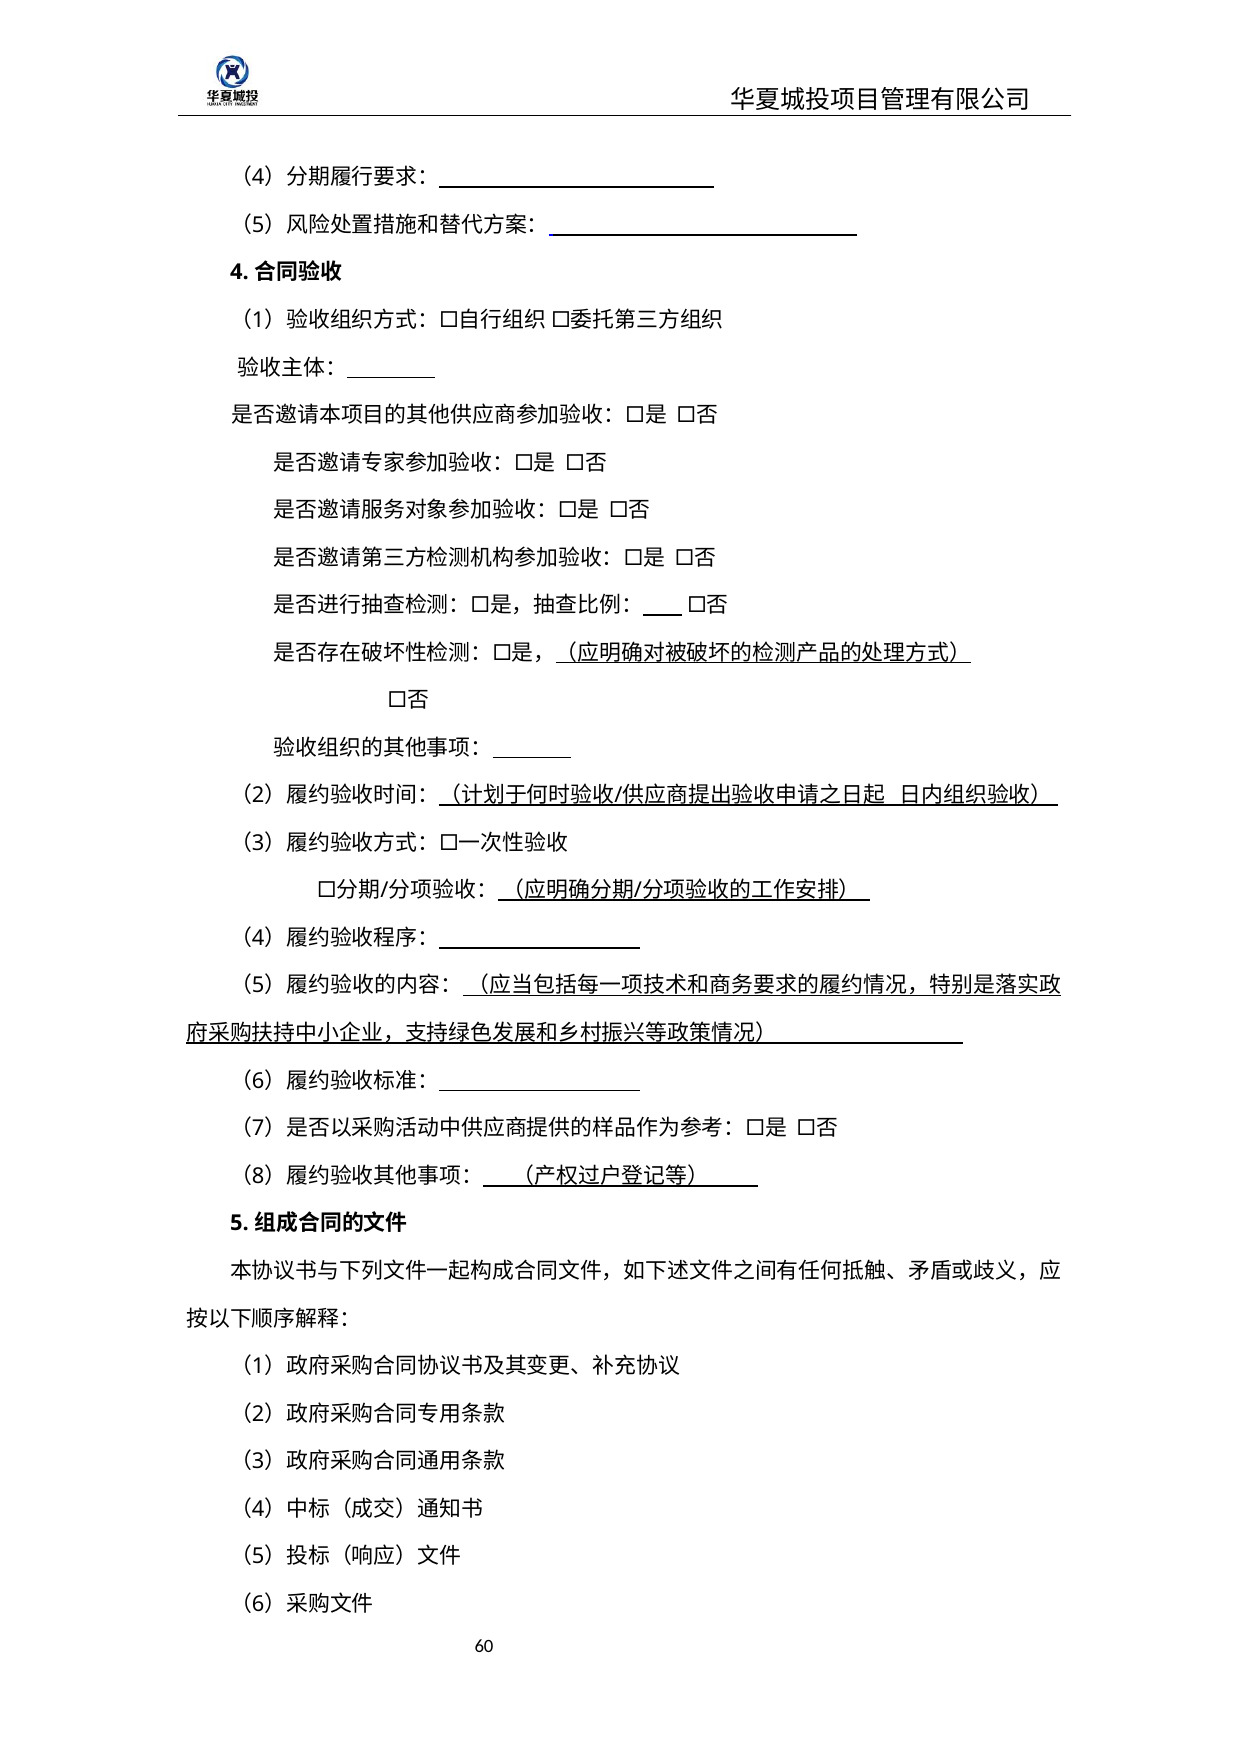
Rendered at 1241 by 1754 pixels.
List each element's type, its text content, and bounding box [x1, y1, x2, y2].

text 是否邀请专家参加验收：是 否 [186, 444, 1063, 476]
text （2）履约验收时间：（计划于何时验收/供应商提出验收申请之日起 日内组织验收） [186, 777, 1063, 809]
text 分期/分项验收： （应明确分期/分项验收的工作安排） [186, 872, 1063, 904]
text （8）履约验收其他事项： （产权过户登记等） [186, 1158, 1063, 1189]
text （5）风险处置措施和替代方案： [186, 207, 1063, 238]
list 组成合同的文件 [186, 1205, 1063, 1237]
text 是否邀请服务对象参加验收：是 否 [186, 492, 1063, 524]
text 本协议书与下列文件一起构成合同文件，如下述文件之间有任何抵触、矛盾或歧义，应按以下顺序解释： [186, 1253, 1063, 1332]
picture [186, 45, 279, 111]
text （5）履约验收的内容： （应当包括每一项技术和商务要求的履约情况，特别是落实政府采购扶持中小企业，支持绿色发展和乡村振兴等政策情况） [186, 967, 1063, 1047]
text （3）政府采购合同通用条款 [186, 1443, 1063, 1475]
text 是否存在破坏性检测：是，（应明确对被破坏的检测产品的处理方式） [186, 634, 1063, 666]
text （4）中标（成交）通知书 [186, 1491, 1063, 1523]
text 是否邀请本项目的其他供应商参加验收：是 否 [186, 397, 1063, 429]
text 验收组织的其他事项： [186, 729, 1063, 761]
text （2）政府采购合同专用条款 [186, 1396, 1063, 1427]
text （4）履约验收程序： [186, 920, 1063, 952]
text （6）履约验收标准： [186, 1063, 1063, 1094]
text （1）政府采购合同协议书及其变更、补充协议 [186, 1348, 1063, 1380]
text （6）采购文件 [186, 1586, 1063, 1618]
text 否 [186, 682, 1063, 714]
text 是否邀请第三方检测机构参加验收：是 否 [186, 539, 1063, 571]
text （4）分期履行要求： [186, 159, 1063, 191]
text 验收主体： [186, 349, 1063, 381]
list 合同验收 [186, 254, 1063, 286]
list 验收组织方式：自行组织 委托第三方组织 [186, 302, 1063, 334]
text （5）投标（响应）文件 [186, 1538, 1063, 1570]
text 是否进行抽查检测：是，抽查比例： 否 [186, 587, 1063, 619]
text （3）履约验收方式：一次性验收 [186, 825, 1063, 856]
text （7）是否以采购活动中供应商提供的样品作为参考：是 否 [186, 1110, 1063, 1142]
